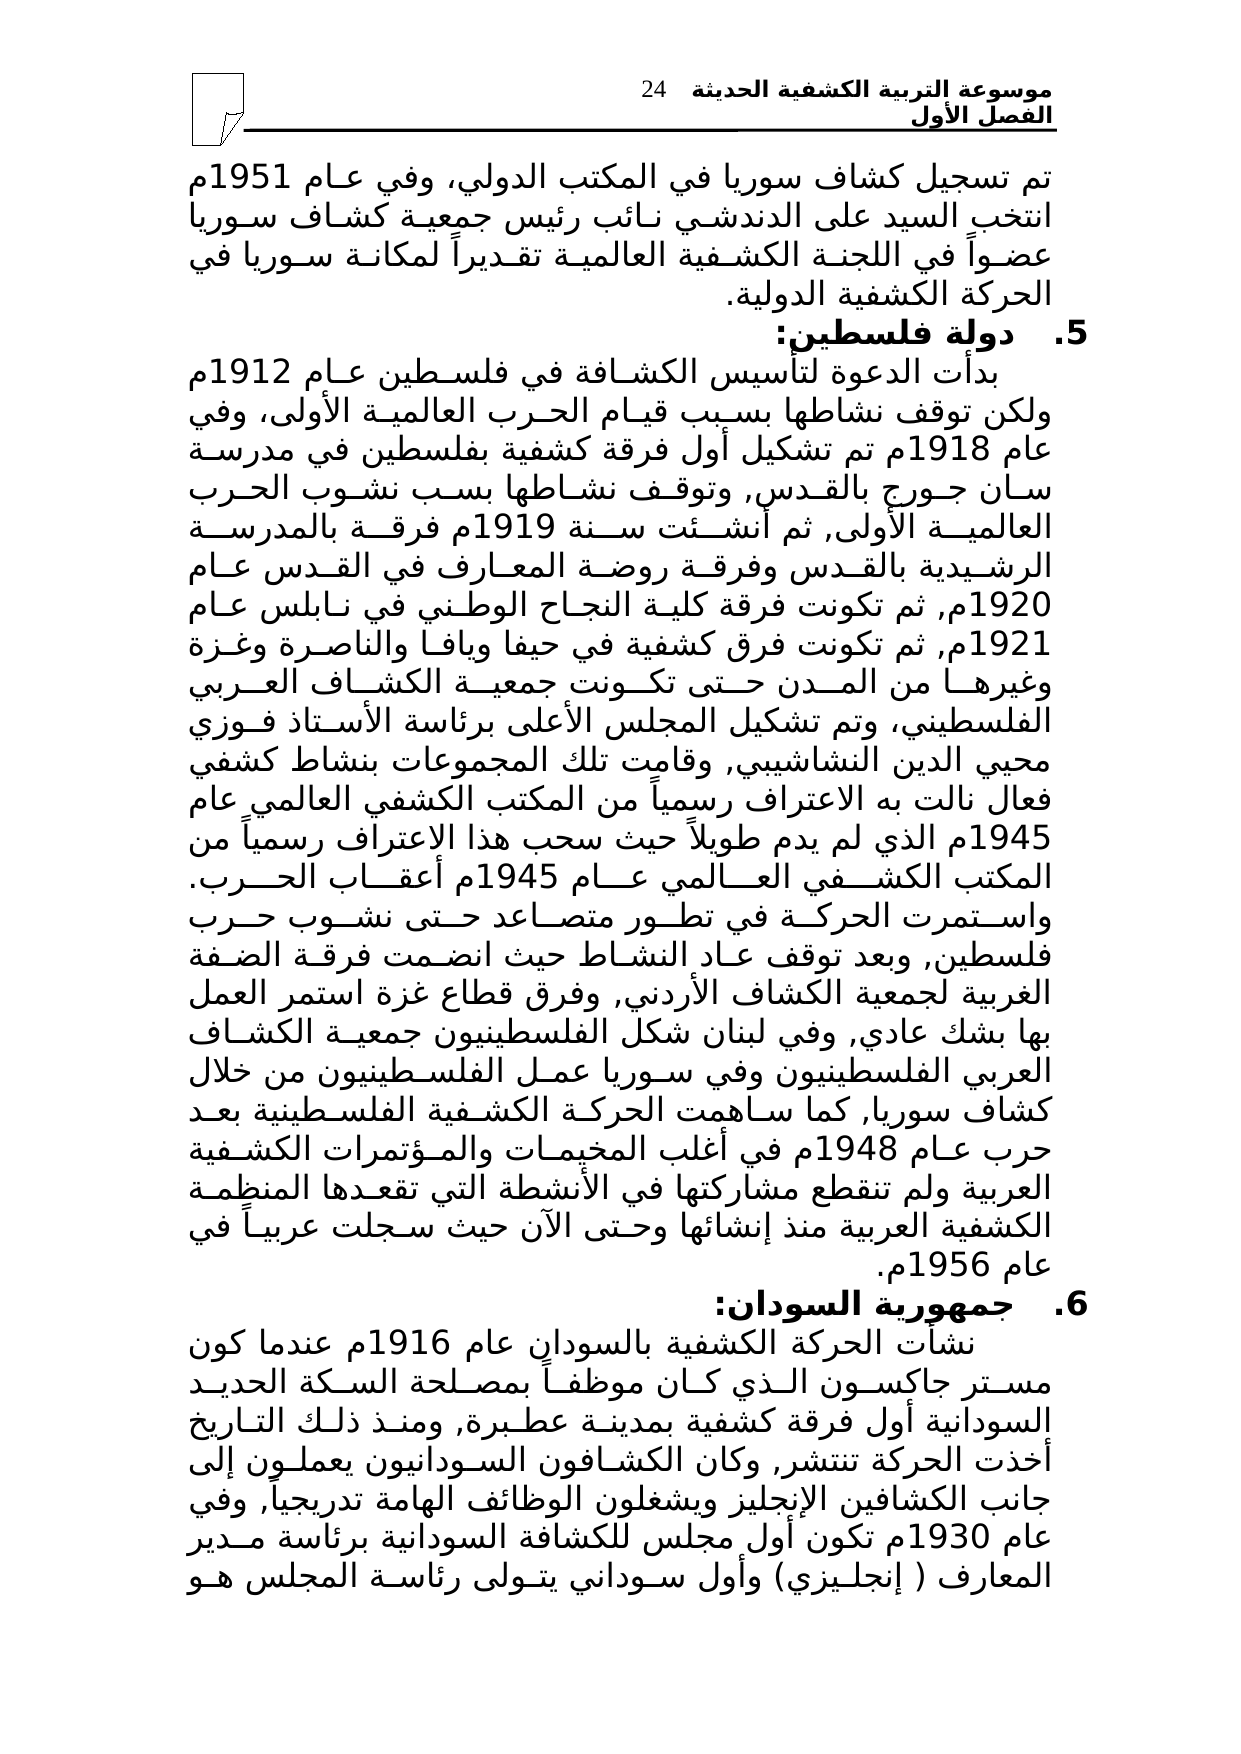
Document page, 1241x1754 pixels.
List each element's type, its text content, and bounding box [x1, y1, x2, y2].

list جمهورية السودان: [187, 1285, 1053, 1323]
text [187, 158, 1053, 313]
text بدأت الدعوة لتأسيس الكشافة في فلسطين عام 1912م ولكن توقف نشاطها بسبب قيام الحرب العالمية الأولى، وفي عام 1918م تم تشكيل أول فرقة كشفية بفلسطين في مدرسة سان جورج بالقدس, وتوقف نشاطها بسب نشوب الحرب العالمية الأولى, ثم أنشئت سنة 1919م فرقة بالمدرسة الرشيدية بالقدس وفرقة روضة المعارف في القدس عام 1920م, ثم تكونت فرقة كلية النجاح الوطني في نابلس عام 1921م, ثم تكونت فرق كشفية في حيفا ويافا والناصرة وغزة وغيرها من المدن حتى تكونت جمعية الكشاف العربي الفلسطيني، وتم تشكيل المجلس الأعلى برئاسة الأستاذ فوزي محيي الدين النشاشيبي, وقامت تلك المجموعات بنشاط كشفي فعال نالت به الاعتراف رسمياً من المكتب الكشفي العالمي عام 1945م الذي لم يدم طويلاً حيث سحب هذا الاعتراف رسمياً من المكتب الكشفي العالمي عام 1945م أعقاب الحرب. واستمرت الحركة في تطور متصاعد حتى نشوب حرب فلسطين, وبعد توقف عاد النشاط حيث انضمت فرقة الضفة الغربية لجمعية الكشاف الأردني, وفرق قطاع غزة استمر العمل بها بشك عادي, وفي لبنان شكل الفلسطينيون جمعية الكشاف العربي الفلسطينيون وفي سوريا عمل الفلسطينيون من خلال كشاف سوريا, كما ساهمت الحركة الكشفية الفلسطينية بعد حرب عام 1948م في أغلب المخيمات والمؤتمرات الكشفية العربية ولم تنقطع مشاركتها في الأنشطة التي تقعدها المنظمة الكشفية العربية منذ إنشائها وحتى الآن حيث سجلت عربياً في عام 1956م. [187, 352, 1053, 1285]
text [187, 1323, 1053, 1596]
list دولة فلسطين: [187, 313, 1053, 352]
